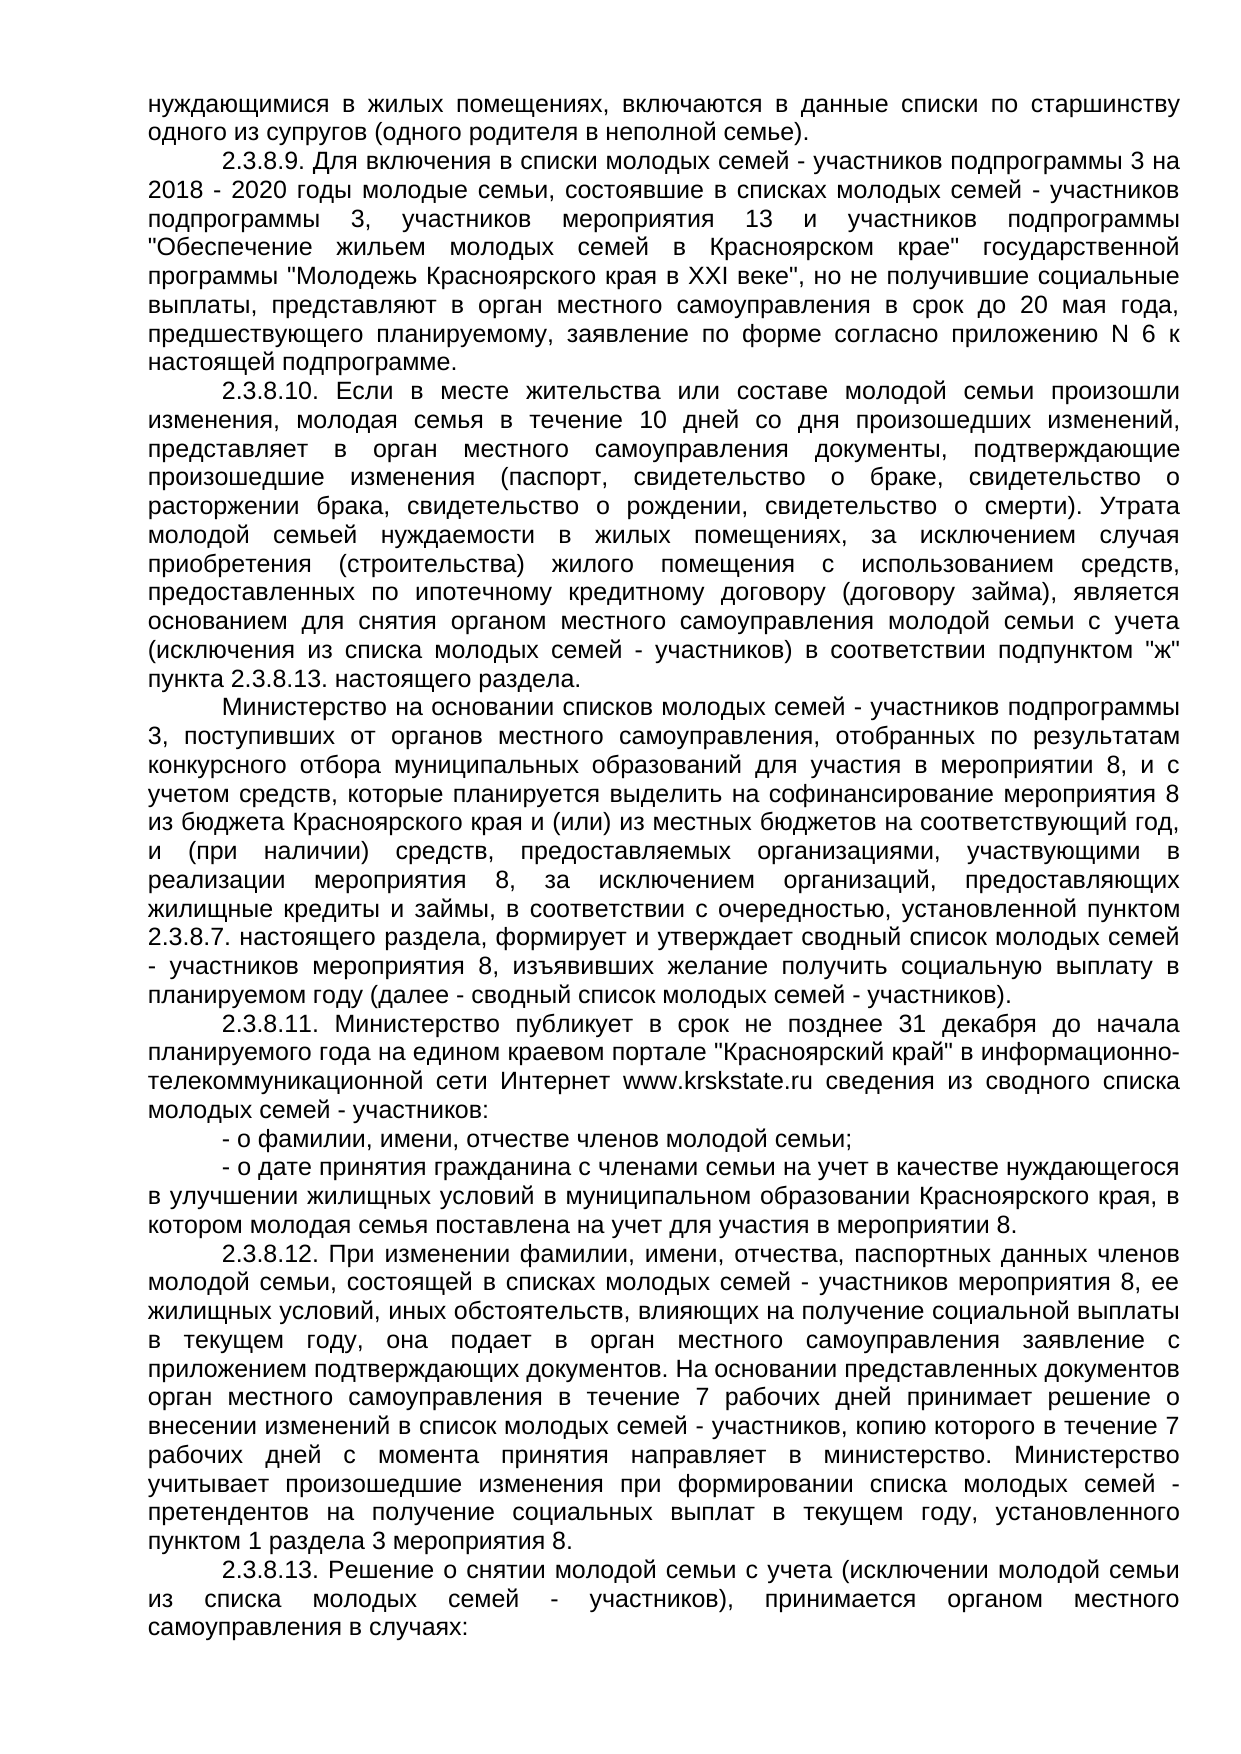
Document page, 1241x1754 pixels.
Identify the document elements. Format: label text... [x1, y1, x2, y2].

text 2.3.8.11. Министерство публикует в срок не позднее 31 декабря до начала планируемого года на едином краевом портале "Красноярский край" в информационно-телекоммуникационной сети Интернет www.krskstate.ru сведения из сводного списка молодых семей - участников: [148, 1009, 1181, 1124]
text Министерство на основании списков молодых семей - участников подпрограммы 3, поступивших от органов местного самоуправления, отобранных по результатам конкурсного отбора муниципальных образований для участия в мероприятии 8, и с учетом средств, которые планируется выделить на софинансирование мероприятия 8 из бюджета Красноярского края и (или) из местных бюджетов на соответствующий год, и (при наличии) средств, предоставляемых организациями, участвующими в реализации мероприятия 8, за исключением организаций, предоставляющих жилищные кредиты и займы, в соответствии с очередностью, установленной пунктом 2.3.8.7. настоящего раздела, формирует и утверждает сводный список молодых семей - участников мероприятия 8, изъявивших желание получить социальную выплату в планируемом году (далее - сводный список молодых семей - участников). [148, 692, 1181, 1009]
text 2.3.8.9. Для включения в списки молодых семей - участников подпрограммы 3 на 2018 - 2020 годы молодые семьи, состоявшие в списках молодых семей - участников подпрограммы 3, участников мероприятия 13 и участников подпрограммы "Обеспечение жильем молодых семей в Красноярском крае" государственной программы "Молодежь Красноярского края в XXI веке", но не получившие социальные выплаты, представляют в орган местного самоуправления в срок до 20 мая года, предшествующего планируемому, заявление по форме согласно приложению N 6 к настоящей подпрограмме. [148, 146, 1181, 376]
text - о дате принятия гражданина с членами семьи на учет в качестве нуждающегося в улучшении жилищных условий в муниципальном образовании Красноярского края, в котором молодая семья поставлена на учет для участия в мероприятии 8. [148, 1152, 1181, 1239]
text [148, 89, 1181, 146]
text 2.3.8.13. Решение о снятии молодой семьи с учета (исключении молодой семьи из списка молодых семей - участников), принимается органом местного самоуправления в случаях: [148, 1555, 1181, 1641]
text - о фамилии, имени, отчестве членов молодой семьи; [148, 1124, 1181, 1152]
text 2.3.8.12. При изменении фамилии, имени, отчества, паспортных данных членов молодой семьи, состоящей в списках молодых семей - участников мероприятия 8, ее жилищных условий, иных обстоятельств, влияющих на получение социальной выплаты в текущем году, она подает в орган местного самоуправления заявление с приложением подтверждающих документов. На основании представленных документов орган местного самоуправления в течение 7 рабочих дней принимает решение о внесении изменений в список молодых семей - участников, копию которого в течение 7 рабочих дней с момента принятия направляет в министерство. Министерство учитывает произошедшие изменения при формировании списка молодых семей - претендентов на получение социальных выплат в текущем году, установленного пунктом 1 раздела 3 мероприятия 8. [148, 1239, 1181, 1555]
text 2.3.8.10. Если в месте жительства или составе молодой семьи произошли изменения, молодая семья в течение 10 дней со дня произошедших изменений, представляет в орган местного самоуправления документы, подтверждающие произошедшие изменения (паспорт, свидетельство о браке, свидетельство о расторжении брака, свидетельство о рождении, свидетельство о смерти). Утрата молодой семьей нуждаемости в жилых помещениях, за исключением случая приобретения (строительства) жилого помещения с использованием средств, предоставленных по ипотечному кредитному договору (договору займа), является основанием для снятия органом местного самоуправления молодой семьи с учета (исключения из списка молодых семей - участников) в соответствии подпунктом "ж" пункта 2.3.8.13. настоящего раздела. [148, 376, 1181, 692]
